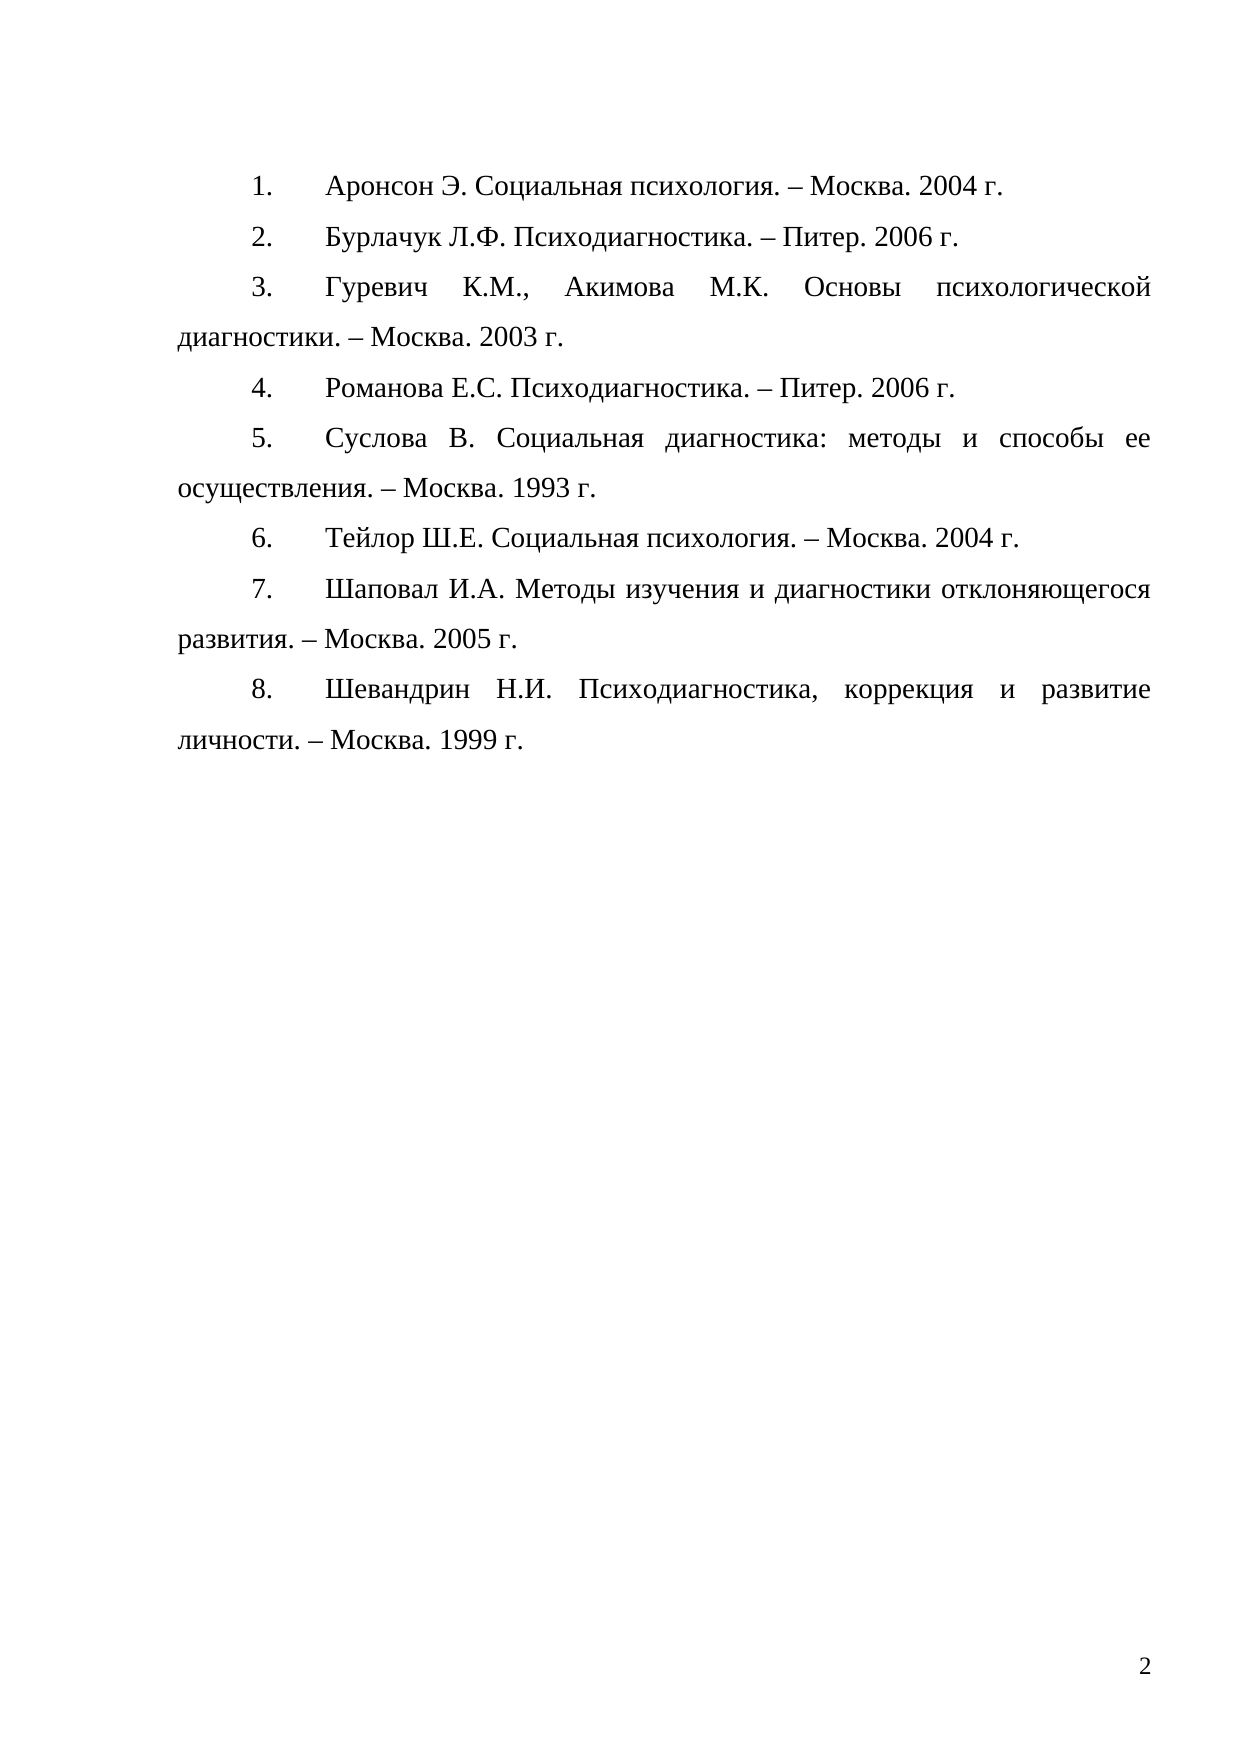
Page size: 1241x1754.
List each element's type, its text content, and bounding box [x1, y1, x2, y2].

list Шевандрин Н.И. Психодиагностика, коррекция и развитие личности. – Москва. . [177, 672, 1152, 755]
list Суслова В. Социальная диагностика: методы и способы ее осуществления. – Москва. . [177, 420, 1152, 504]
list Тейлор Ш.Е. Социальная психология. – Москва. . [177, 521, 1152, 554]
list Гуревич К.М., Акимова М.К. Основы психологической диагностики. – Москва. . [177, 269, 1152, 353]
list Шаповал И.А. Методы изучения и диагностики отклоняющегося развития. – Москва. . [177, 571, 1152, 655]
list Аронсон Э. Социальная психология. – Москва. . [177, 168, 1152, 202]
list Бурлачук Л.Ф. Психодиагностика. – Питер. . [177, 219, 1152, 252]
list Романова Е.С. Психодиагностика. – Питер. . [177, 370, 1152, 403]
